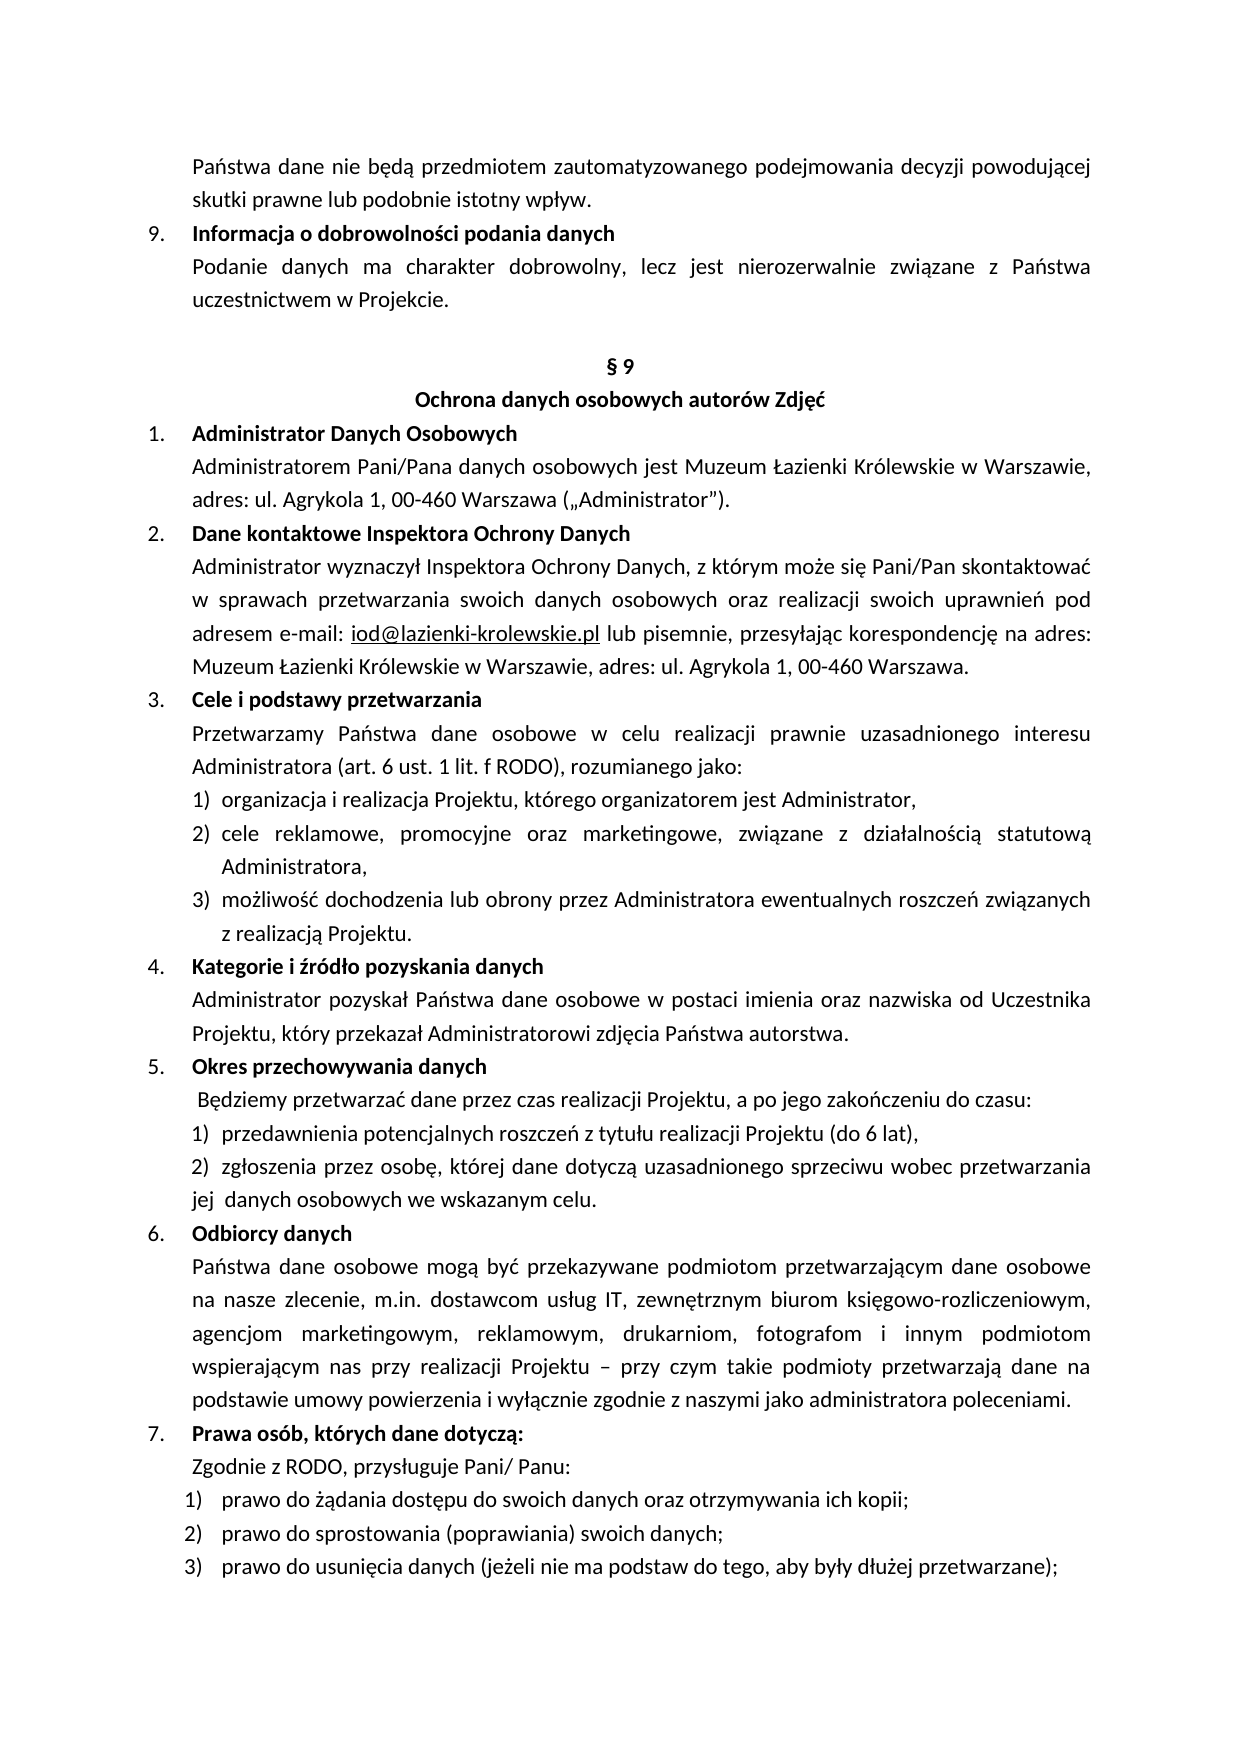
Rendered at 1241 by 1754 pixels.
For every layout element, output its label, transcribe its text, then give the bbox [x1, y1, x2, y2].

list Administrator Danych Osobowych [148, 414, 1093, 448]
text Podanie danych ma charakter dobrowolny, lecz jest nierozerwalnie związane z Państwa uczestnictwem w Projekcie. [192, 248, 1093, 314]
text Państwa dane osobowe mogą być przekazywane podmiotom przetwarzającym dane osobowe na nasze zlecenie, m.in. dostawcom usług IT, zewnętrznym biurom księgowo-rozliczeniowym, agencjom marketingowym, reklamowym, drukarniom, fotografom i innym podmiotom wspierającym nas przy realizacji Projektu – przy czym takie podmioty przetwarzają dane na podstawie umowy powierzenia i wyłącznie zgodnie z naszymi jako administratora poleceniami. [192, 1248, 1093, 1414]
list Kategorie i źródło pozyskania danych [147, 948, 1093, 981]
text § 9 [148, 348, 1093, 381]
text Będziemy przetwarzać dane przez czas realizacji Projektu, a po jego zakończeniu do czasu: [192, 1081, 1093, 1114]
list Dane kontaktowe Inspektora Ochrony Danych [147, 514, 1093, 548]
text Przetwarzamy Państwa dane osobowe w celu realizacji prawnie uzasadnionego interesu Administratora (art. 6 ust. 1 lit. f RODO), rozumianego jako: [192, 714, 1093, 781]
list Odbiorcy danych [147, 1214, 1093, 1248]
list prawo do sprostowania (poprawiania) swoich danych; [184, 1514, 1093, 1548]
text Administratorem Pani/Pana danych osobowych jest Muzeum Łazienki Królewskie w Warszawie, adres: ul. Agrykola 1, 00-460 Warszawa („Administrator”). [192, 448, 1093, 514]
text Administrator wyznaczył Inspektora Ochrony Danych, z którym może się Pani/Pan skontaktować w sprawach przetwarzania swoich danych osobowych oraz realizacji swoich uprawnień pod adresem e-mail: iod@lazienki-krolewskie.pl lub pisemnie, przesyłając korespondencję na adres: Muzeum Łazienki Królewskie w Warszawie, adres: ul. Agrykola 1, 00-460 Warszawa. [192, 548, 1093, 681]
list prawo do usunięcia danych (jeżeli nie ma podstaw do tego, aby były dłużej przetwarzane); [184, 1548, 1093, 1581]
list Informacja o dobrowolności podania danych [148, 214, 1093, 248]
list organizacja i realizacja Projektu, którego organizatorem jest Administrator, [192, 781, 1093, 814]
list Prawa osób, których dane dotyczą: [147, 1414, 1093, 1448]
text Administrator pozyskał Państwa dane osobowe w postaci imienia oraz nazwiska od Uczestnika Projektu, który przekazał Administratorowi zdjęcia Państwa autorstwa. [192, 981, 1093, 1048]
text Ochrona danych osobowych autorów Zdjęć [148, 381, 1093, 414]
list możliwość dochodzenia lub obrony przez Administratora ewentualnych roszczeń związanych z realizacją Projektu. [192, 881, 1093, 948]
list przedawnienia potencjalnych roszczeń z tytułu realizacji Projektu (do 6 lat), [191, 1114, 1093, 1148]
text Zgodnie z RODO, przysługuje Pani/ Panu: [192, 1448, 1093, 1481]
list Cele i podstawy przetwarzania [147, 681, 1093, 714]
list prawo do żądania dostępu do swoich danych oraz otrzymywania ich kopii; [184, 1481, 1093, 1514]
text Państwa dane nie będą przedmiotem zautomatyzowanego podejmowania decyzji powodującej skutki prawne lub podobnie istotny wpływ. [192, 148, 1093, 214]
list Okres przechowywania danych [147, 1048, 1093, 1081]
list zgłoszenia przez osobę, której dane dotyczą uzasadnionego sprzeciwu wobec przetwarzania jej danych osobowych we wskazanym celu. [191, 1148, 1093, 1214]
list cele reklamowe, promocyjne oraz marketingowe, związane z działalnością statutową Administratora, [192, 814, 1093, 881]
